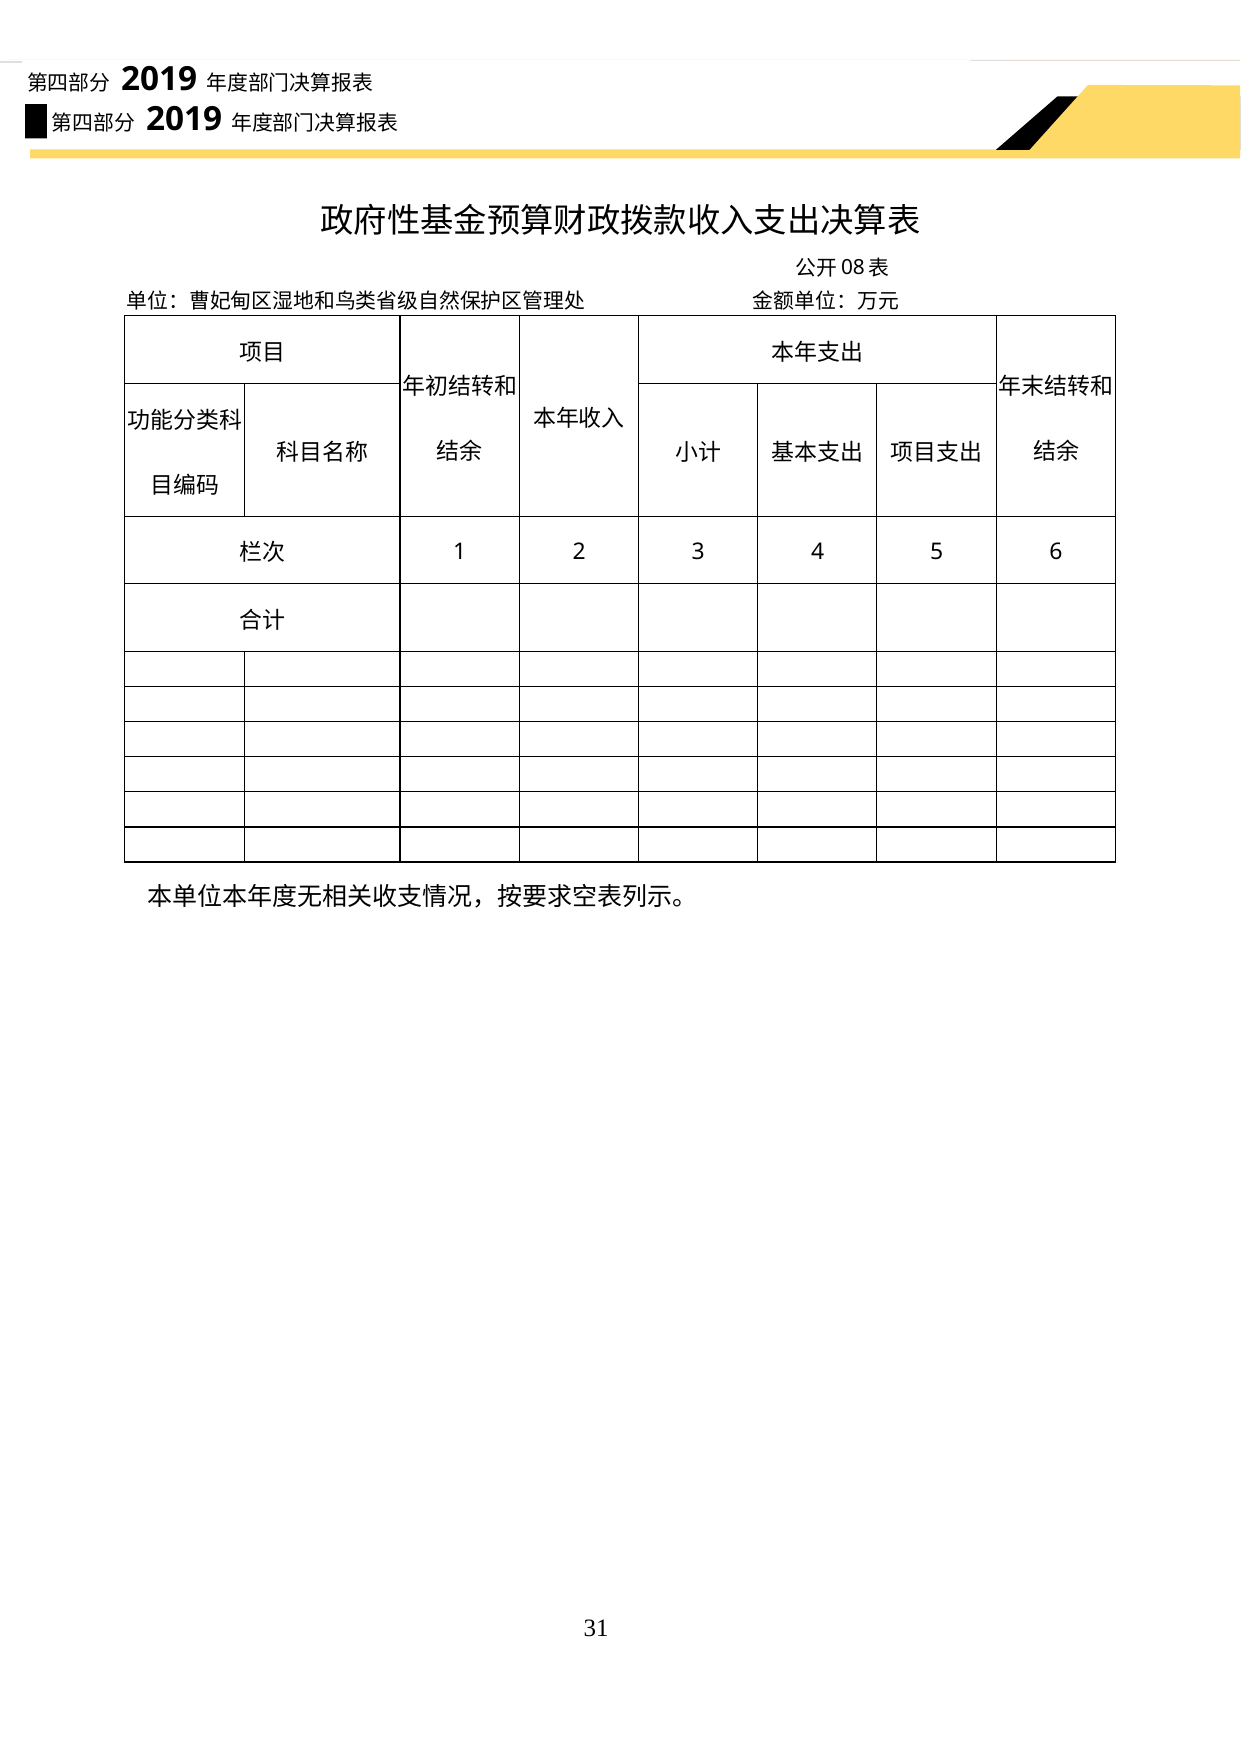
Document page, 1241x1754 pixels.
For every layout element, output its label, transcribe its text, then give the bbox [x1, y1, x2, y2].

table_cell [520, 722, 638, 756]
table_cell [639, 687, 757, 721]
table_cell [639, 792, 757, 826]
table_cell 2 [520, 517, 638, 583]
table_cell [401, 828, 519, 861]
table_cell [877, 828, 996, 861]
table_cell 5 [877, 517, 996, 583]
table_cell 栏次 [125, 517, 399, 583]
table_cell [401, 687, 519, 721]
table_cell [401, 792, 519, 826]
table_cell [877, 687, 996, 721]
table_cell [639, 828, 757, 861]
table_cell 项目支出 [877, 384, 996, 516]
table_cell 3 [639, 517, 757, 583]
table_header 政府性基金预算财政拨款收入支出决算表 公开08表 单位：曹妃甸区湿地和鸟类省级自然保护区管理处 金额单位：万元 [125, 184, 1115, 315]
table_cell 年末结转和结余 [997, 316, 1115, 516]
table_cell [520, 584, 638, 651]
table_cell 6 [997, 517, 1115, 583]
table_cell 本年支出 [639, 316, 996, 383]
table_cell [520, 687, 638, 721]
table_cell [639, 757, 757, 791]
table_cell [245, 687, 399, 721]
table_cell [125, 792, 244, 826]
table_cell [125, 757, 244, 791]
table_cell [639, 722, 757, 756]
table_cell [877, 757, 996, 791]
table_cell [245, 722, 399, 756]
table_cell [245, 757, 399, 791]
table_cell [125, 828, 244, 861]
table_cell [520, 792, 638, 826]
table_cell [401, 584, 519, 651]
table_cell [758, 687, 876, 721]
table_cell [401, 757, 519, 791]
table_cell [758, 722, 876, 756]
table_cell [877, 584, 996, 651]
table_cell 功能分类科目编码 [125, 384, 244, 516]
table_cell 本年收入 [520, 316, 638, 516]
table_cell 小计 [639, 384, 757, 516]
table_cell [401, 652, 519, 686]
table_cell 1 [401, 517, 519, 583]
text 本单位本年度无相关收支情况，按要求空表列示。 [148, 863, 1093, 927]
table_cell 科目名称 [245, 384, 399, 516]
table_cell [758, 757, 876, 791]
table_cell [639, 652, 757, 686]
table_cell [997, 687, 1115, 721]
table_cell [639, 584, 757, 651]
table_cell [401, 722, 519, 756]
table_cell [877, 792, 996, 826]
table_cell 基本支出 [758, 384, 876, 516]
table_cell [758, 828, 876, 861]
table_cell [245, 828, 399, 861]
table_cell [997, 828, 1115, 861]
table_cell [997, 584, 1115, 651]
table_cell [520, 652, 638, 686]
table_cell [245, 652, 399, 686]
table_cell [125, 687, 244, 721]
table_cell [997, 757, 1115, 791]
table_cell [125, 722, 244, 756]
table_cell [877, 722, 996, 756]
table_cell [758, 584, 876, 651]
table_cell [997, 652, 1115, 686]
table_cell 项目 [125, 316, 399, 383]
table_cell [997, 792, 1115, 826]
table_cell [520, 757, 638, 791]
table_cell 4 [758, 517, 876, 583]
table_cell [758, 652, 876, 686]
table_cell [520, 828, 638, 861]
table_cell [997, 722, 1115, 756]
table_cell 年初结转和结余 [401, 316, 519, 516]
table_cell [245, 792, 399, 826]
table_cell [758, 792, 876, 826]
table_cell 合计 [125, 584, 399, 651]
table_cell [877, 652, 996, 686]
table_cell [125, 652, 244, 686]
